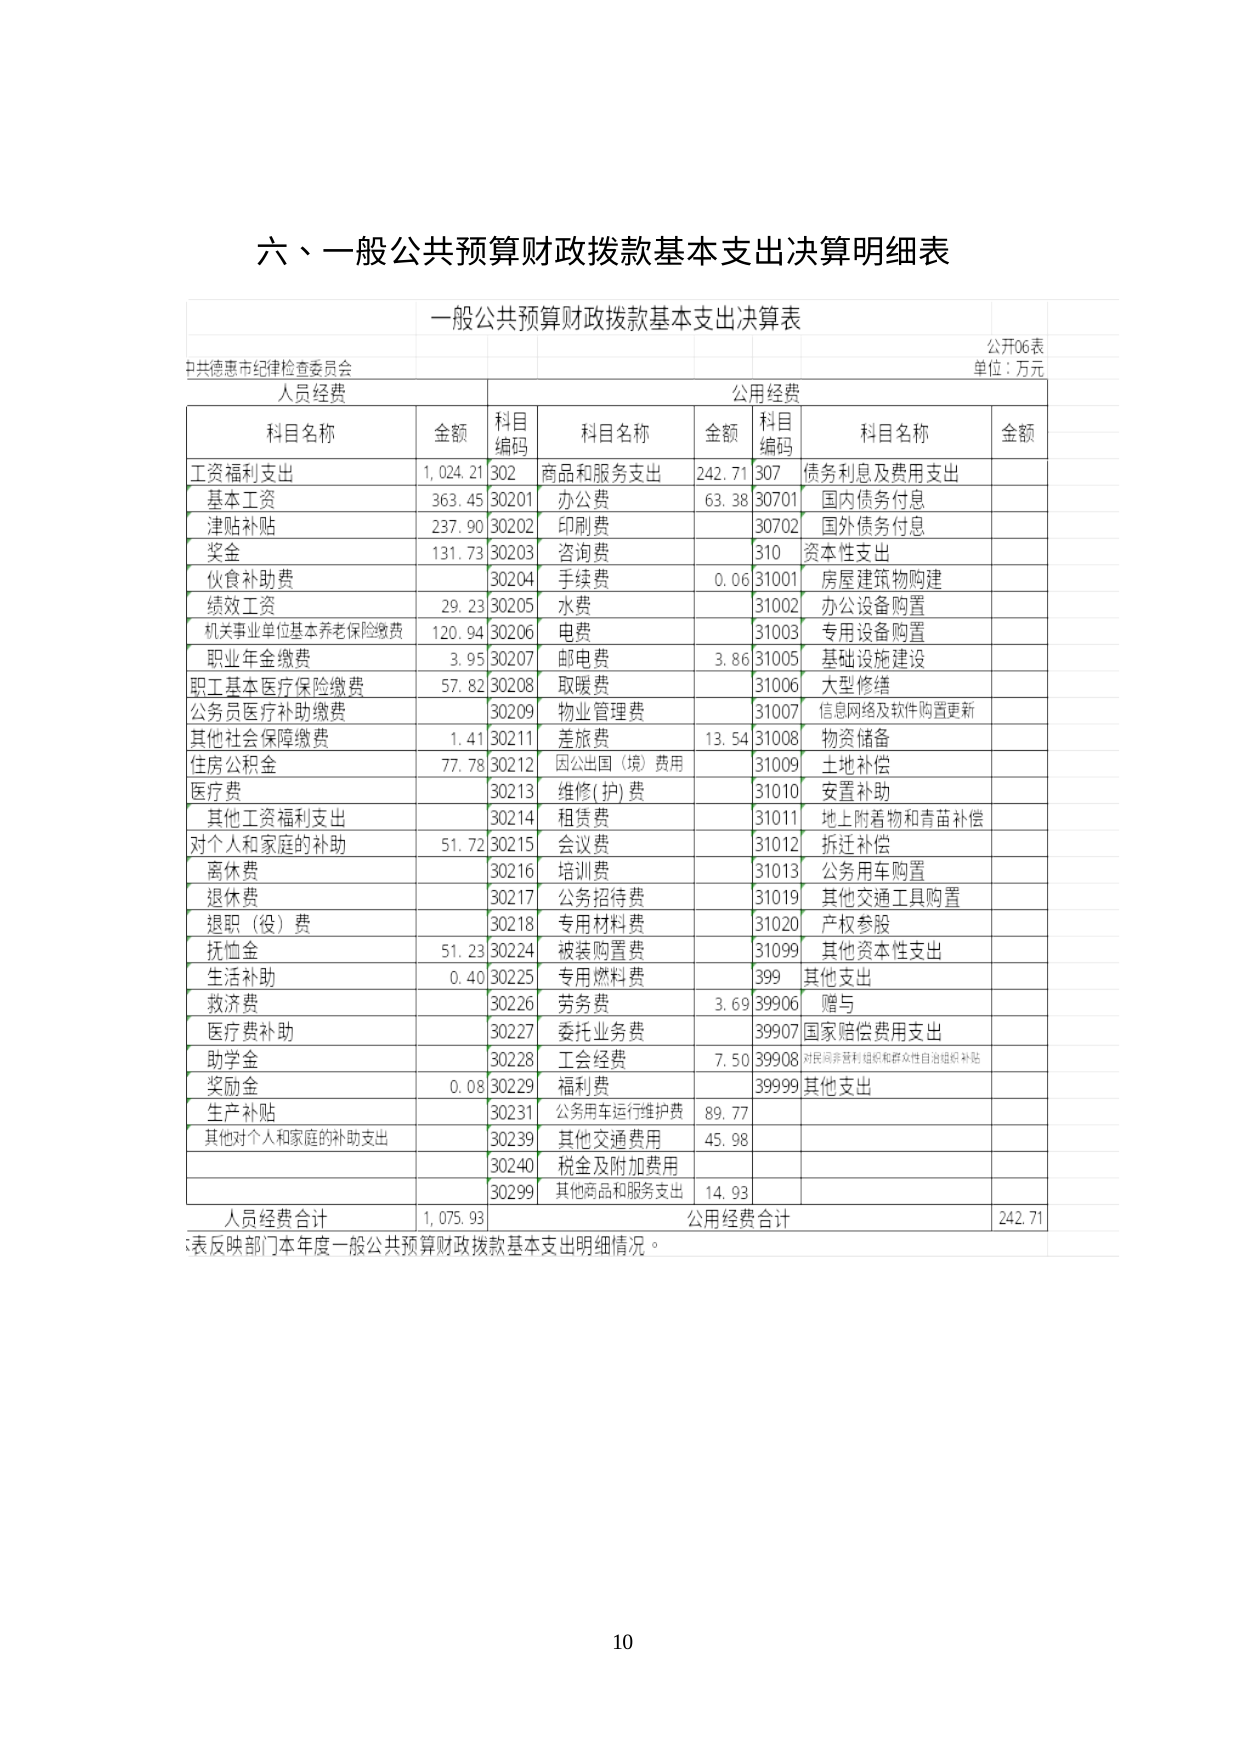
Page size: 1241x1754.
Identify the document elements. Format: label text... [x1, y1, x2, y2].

text 六、一般公共预算财政拨款基本支出决算明细表 [256, 231, 1054, 271]
